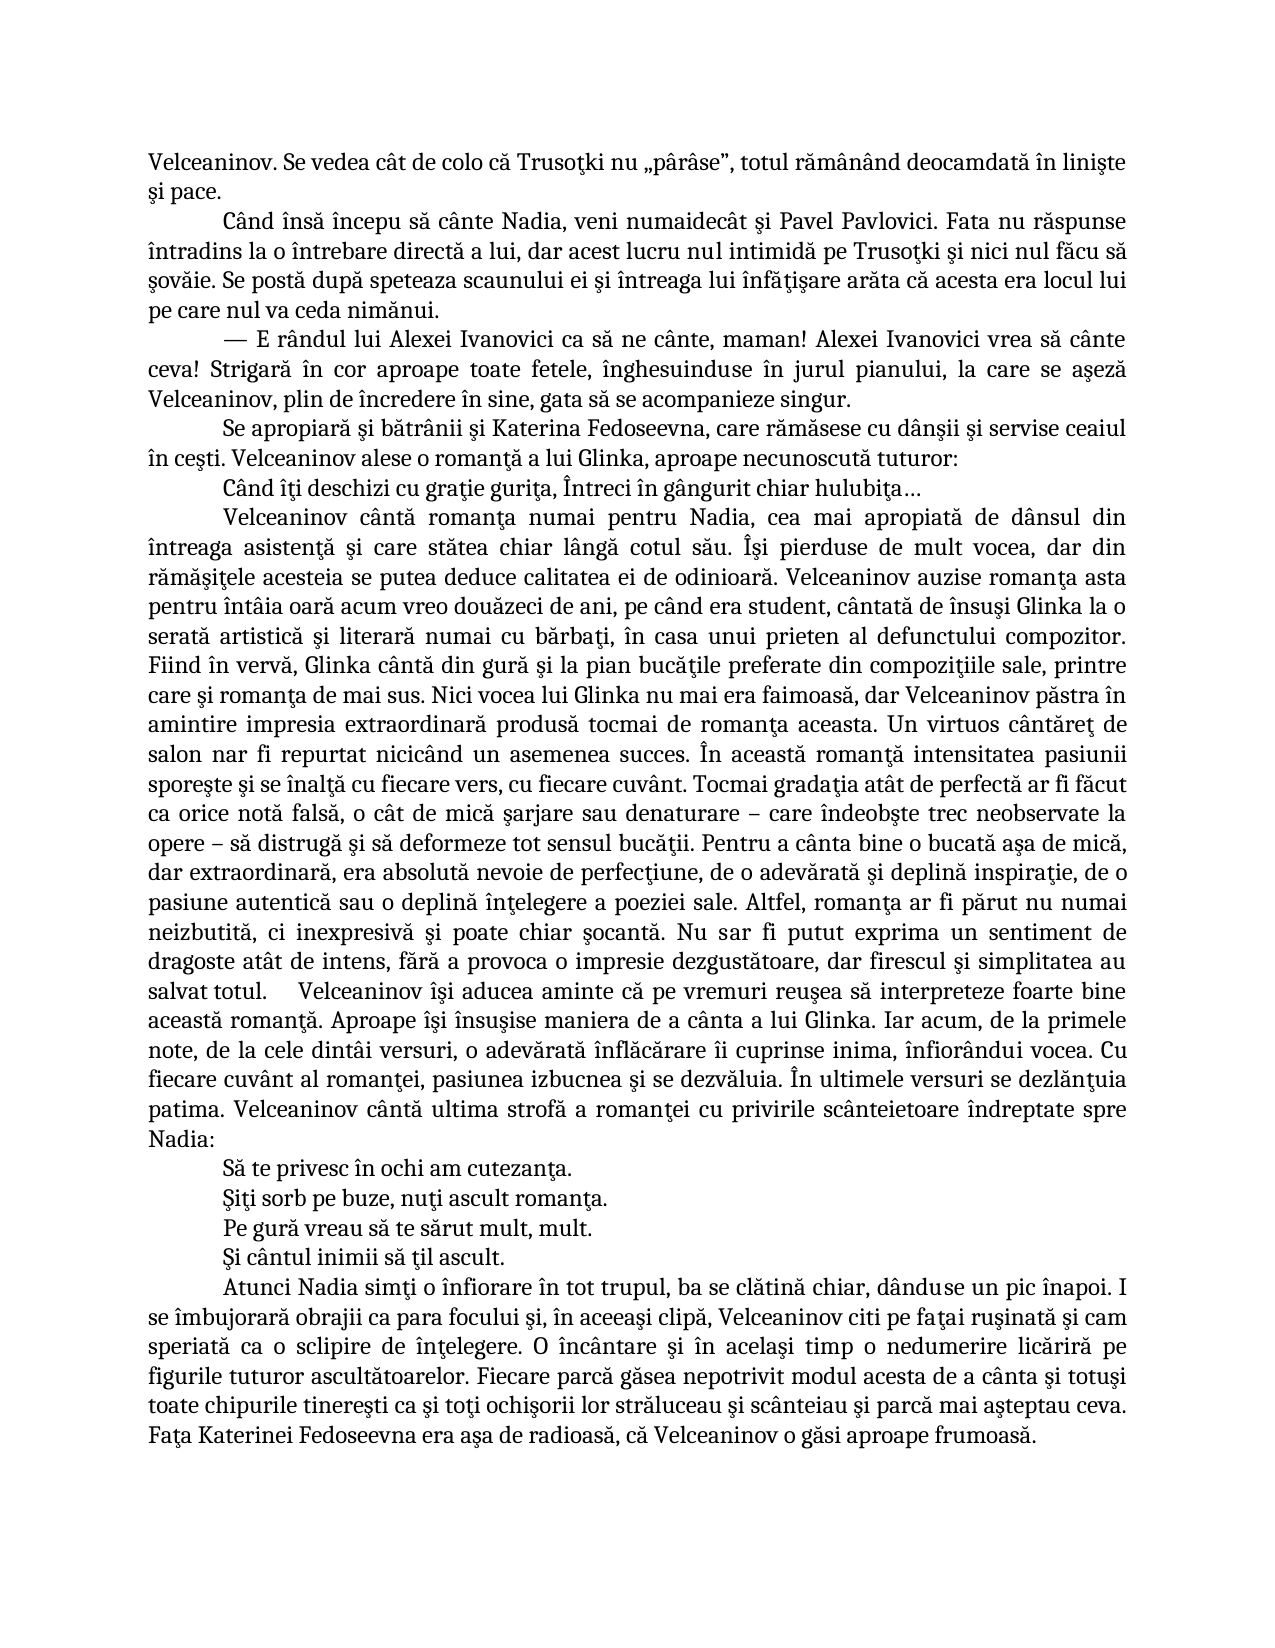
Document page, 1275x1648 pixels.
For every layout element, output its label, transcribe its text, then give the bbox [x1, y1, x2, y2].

text Atunci Nadia simţi o înfiorare în tot trupul, ba se clătină chiar, dându­se un pic înapoi. I se îmbujorară obrajii ca para focului şi, în aceeaşi clipă, Velceaninov citi pe faţa­i ruşinată şi cam speriată ca o sclipire de înţelegere. O încântare şi în acelaşi timp o nedumerire licăriră pe figurile tuturor ascultătoarelor. Fiecare parcă găsea nepotrivit modul acesta de a cânta şi totuşi toate chipurile tinereşti ca şi toţi ochişorii lor străluceau şi scânteiau şi parcă mai aşteptau ceva. Faţa Katerinei Fedoseevna era aşa de radioasă, că Velceaninov o găsi aproape frumoasă. [148, 1273, 1127, 1449]
text Când îţi deschizi cu graţie guriţa, Întreci în gângurit chiar hulubiţa… [148, 473, 1127, 502]
text — E rândul lui Alexei Ivanovici ca să ne cânte, maman! Alexei Ivanovici vrea să cânte ceva! Strigară în cor aproape toate fetele, înghesuindu­se în jurul pianului, la care se aşeză Velceaninov, plin de încredere în sine, gata să se acompanieze singur. [148, 325, 1127, 413]
text Să te privesc în ochi am cutezanţa. [148, 1154, 1127, 1183]
text Pe gură vreau să te sărut mult, mult. [148, 1213, 1127, 1242]
text Velceaninov cântă romanţa numai pentru Nadia, cea mai apropiată de dânsul din întreaga asistenţă şi care stătea chiar lângă cotul său. Îşi pierduse de mult vocea, dar din rămăşiţele acesteia se putea deduce calitatea ei de odinioară. Velceaninov auzise romanţa asta pentru întâia oară acum vreo douăzeci de ani, pe când era student, cântată de însuşi Glinka la o serată artistică şi literară numai cu bărbaţi, în casa unui prieten al defunctului compozitor. Fiind în vervă, Glinka cântă din gură şi la pian bucăţile preferate din compoziţiile sale, printre care şi romanţa de mai sus. Nici vocea lui Glinka nu mai era faimoasă, dar Velceaninov păstra în amintire impresia extraordinară produsă tocmai de romanţa aceasta. Un virtuos cântăreţ de salon n­ar fi repurtat nicicând un asemenea succes. În această romanţă intensitatea pasiunii sporeşte şi se înalţă cu fiecare vers, cu fiecare cuvânt. Tocmai gradaţia atât de perfectă ar fi făcut ca orice notă falsă, o cât de mică şarjare sau denaturare – care îndeobşte trec neobservate la opere – să distrugă şi să deformeze tot sensul bucăţii. Pentru a cânta bine o bucată aşa de mică, dar extraordinară, era absolută nevoie de perfecţiune, de o adevărată şi deplină inspiraţie, de o pasiune autentică sau o deplină înţelegere a poeziei sale. Altfel, romanţa ar fi părut nu numai neizbutită, ci inexpresivă şi poate chiar şocantă. Nu s­ar fi putut exprima un sentiment de dragoste atât de intens, fără a provoca o impresie dezgustătoare, dar firescul şi simplitatea au salvat totul. Velceaninov îşi aducea aminte că pe vremuri reuşea să interpreteze foarte bine această romanţă. Aproape îşi însuşise maniera de a cânta a lui Glinka. Iar acum, de la primele note, de la cele dintâi versuri, o adevărată înflăcărare îi cuprinse inima, înfiorându­i vocea. Cu fiecare cuvânt al romanţei, pasiunea izbucnea şi se dezvăluia. În ultimele versuri se dezlănţuia patima. Velceaninov cântă ultima strofă a romanţei cu privirile scânteietoare îndreptate spre Nadia: [148, 503, 1127, 1153]
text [148, 148, 1127, 206]
text Se apropiară şi bătrânii şi Katerina Fedoseevna, care rămăsese cu dânşii şi servise ceaiul în ceşti. Velceaninov alese o romanţă a lui Glinka, aproape necunoscută tuturor: [148, 414, 1127, 473]
text Şi cântul inimii să ţi­l ascult. [148, 1243, 1127, 1272]
text Şi­ţi sorb pe buze, nu­ţi ascult romanţa. [148, 1184, 1127, 1213]
text Când însă începu să cânte Nadia, veni numaidecât şi Pavel Pavlovici. Fata nu răspunse într­adins la o întrebare directă a lui, dar acest lucru nu­l intimidă pe Trusoţki şi nici nu­l făcu să şovăie. Se postă după speteaza scaunului ei şi întreaga lui înfăţişare arăta că acesta era locul lui pe care nu­l va ceda nimănui. [148, 207, 1127, 324]
